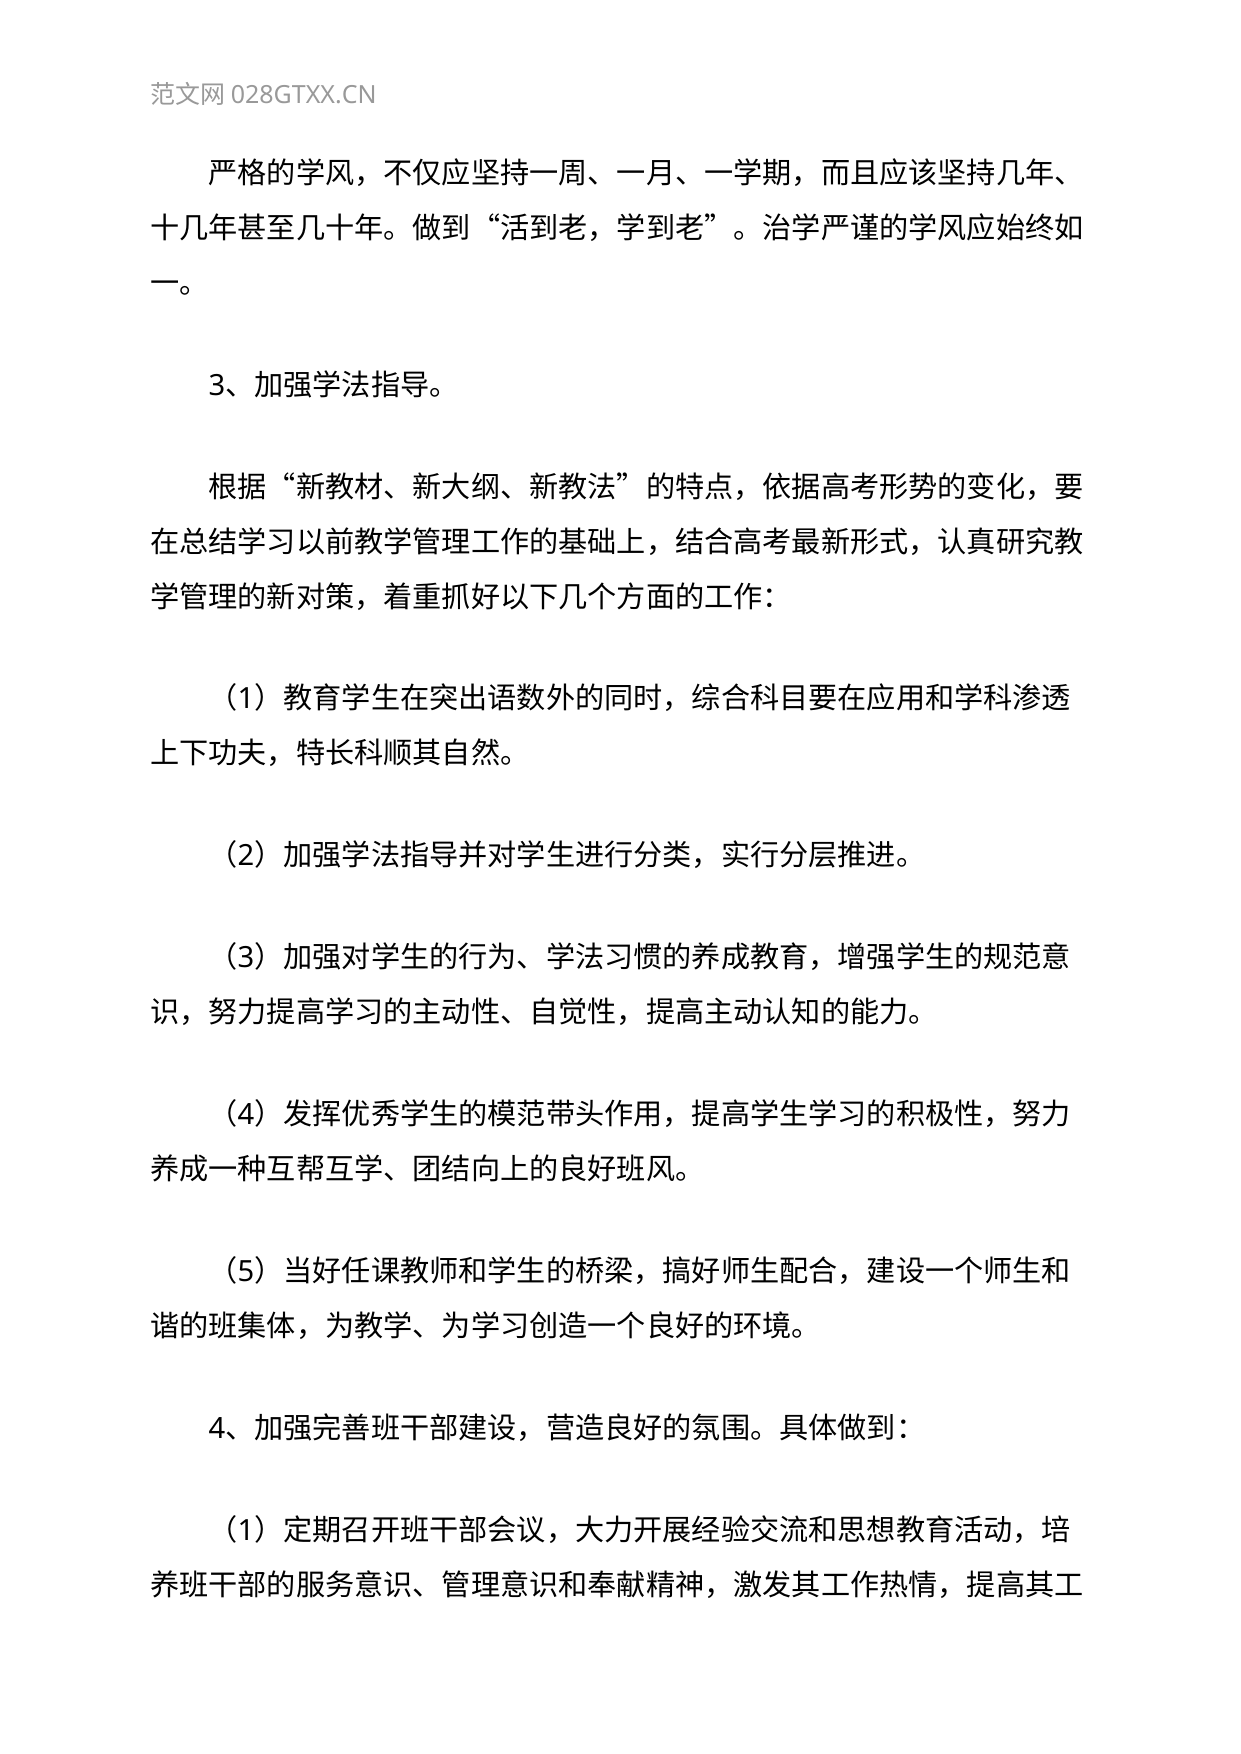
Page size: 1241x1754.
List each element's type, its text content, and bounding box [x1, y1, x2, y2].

text 4、加强完善班干部建设，营造良好的氛围。具体做到： [150, 1404, 1090, 1447]
text 严格的学风，不仅应坚持一周、一月、一学期，而且应该坚持几年、十几年甚至几十年。做到“活到老，学到老”。治学严谨的学风应始终如一。 [150, 150, 1090, 302]
text （1）教育学生在突出语数外的同时，综合科目要在应用和学科渗透上下功夫，特长科顺其自然。 [150, 675, 1090, 772]
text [150, 1506, 1090, 1603]
text 根据“新教材、新大纲、新教法”的特点，依据高考形势的变化，要在总结学习以前教学管理工作的基础上，结合高考最新形式，认真研究教学管理的新对策，着重抓好以下几个方面的工作： [150, 463, 1090, 616]
text （5）当好任课教师和学生的桥梁，搞好师生配合，建设一个师生和谐的班集体，为教学、为学习创造一个良好的环境。 [150, 1247, 1090, 1345]
text （2）加强学法指导并对学生进行分类，实行分层推进。 [150, 832, 1090, 874]
text （4）发挥优秀学生的模范带头作用，提高学生学习的积极性，努力养成一种互帮互学、团结向上的良好班风。 [150, 1091, 1090, 1188]
text （3）加强对学生的行为、学法习惯的养成教育，增强学生的规范意识，努力提高学习的主动性、自觉性，提高主动认知的能力。 [150, 934, 1090, 1031]
text 3、加强学法指导。 [150, 362, 1090, 404]
